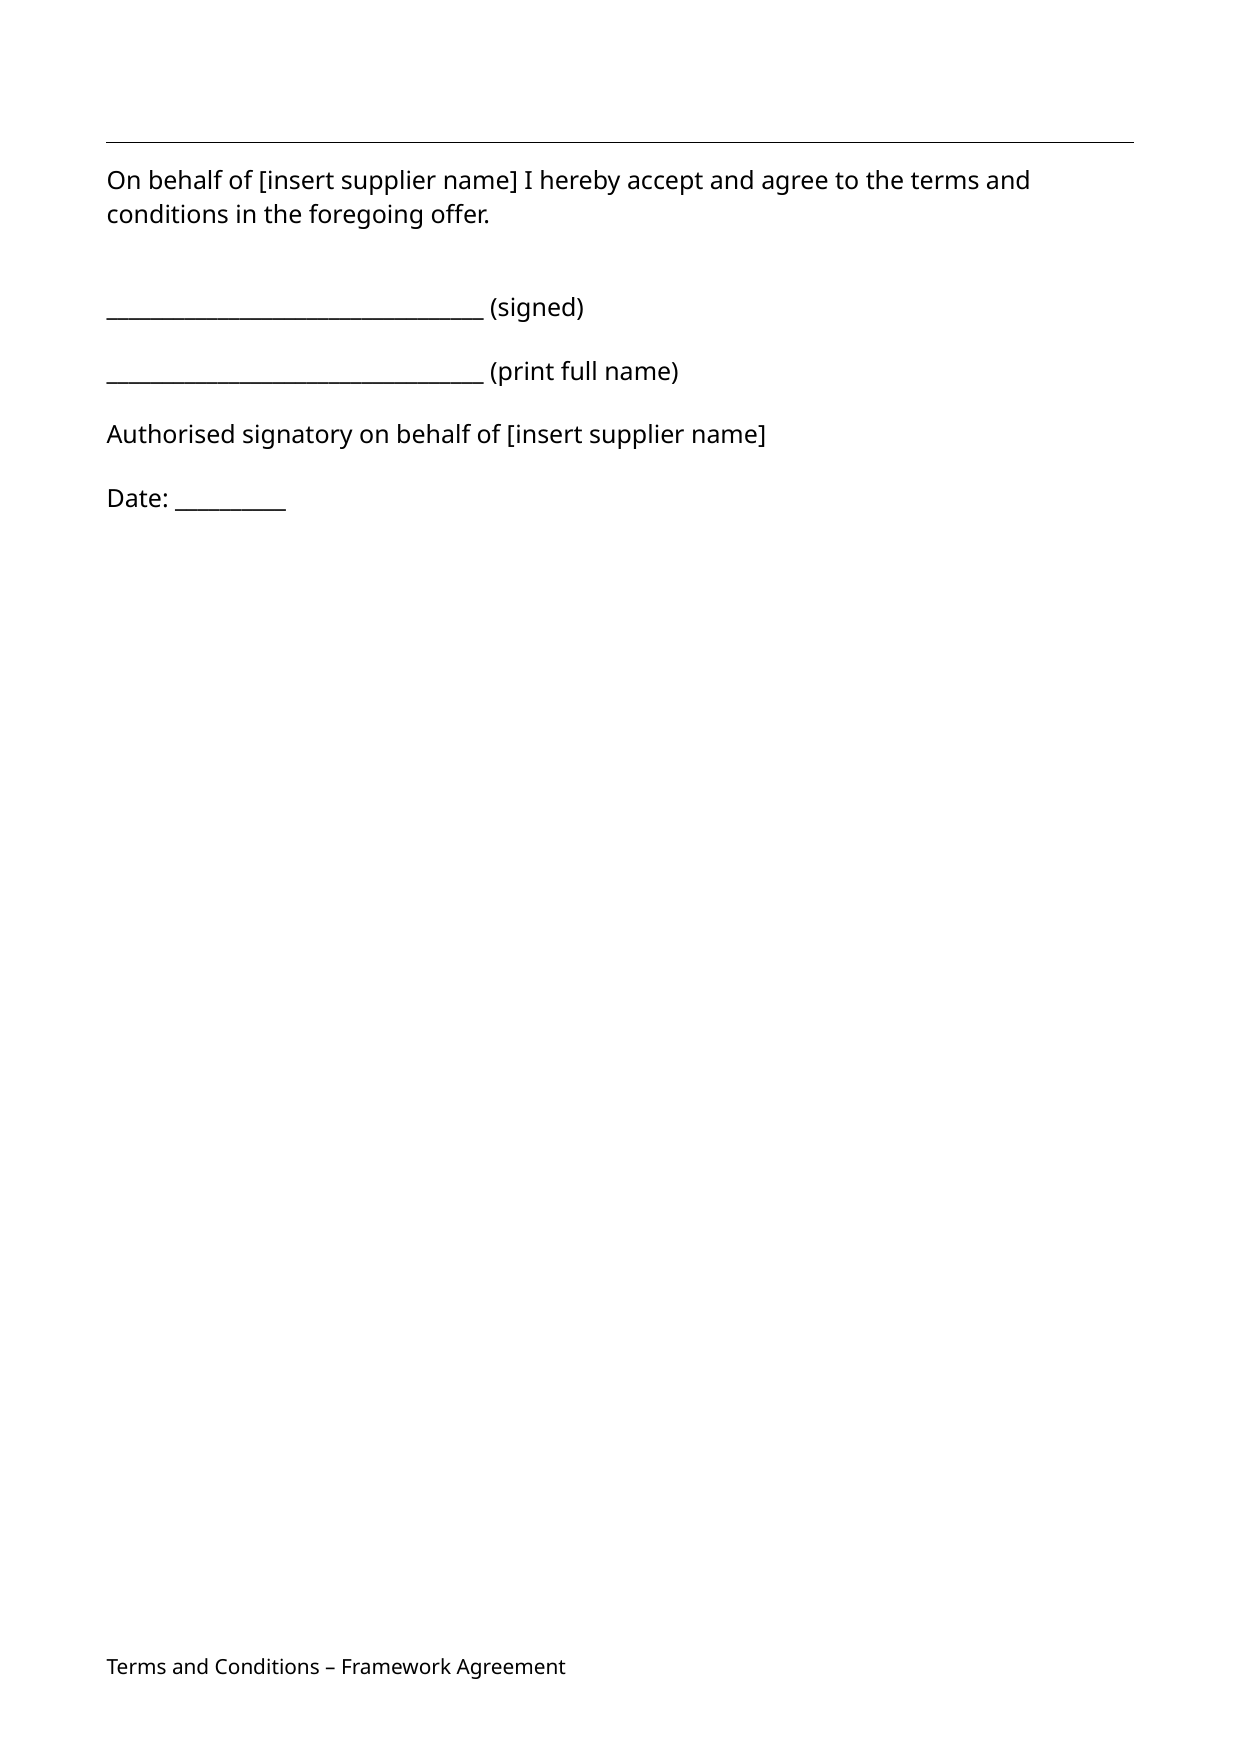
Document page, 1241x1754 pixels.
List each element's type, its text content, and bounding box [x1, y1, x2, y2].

text __________________________________ (signed) [106, 290, 1134, 324]
text Authorised signatory on behalf of [insert supplier name] [106, 417, 1134, 451]
text __________________________________ (print full name) [106, 354, 1134, 388]
text On behalf of [insert supplier name] I hereby accept and agree to the terms and conditions in the foregoing offer. [106, 163, 1134, 231]
text Date: __________ [106, 481, 1134, 515]
